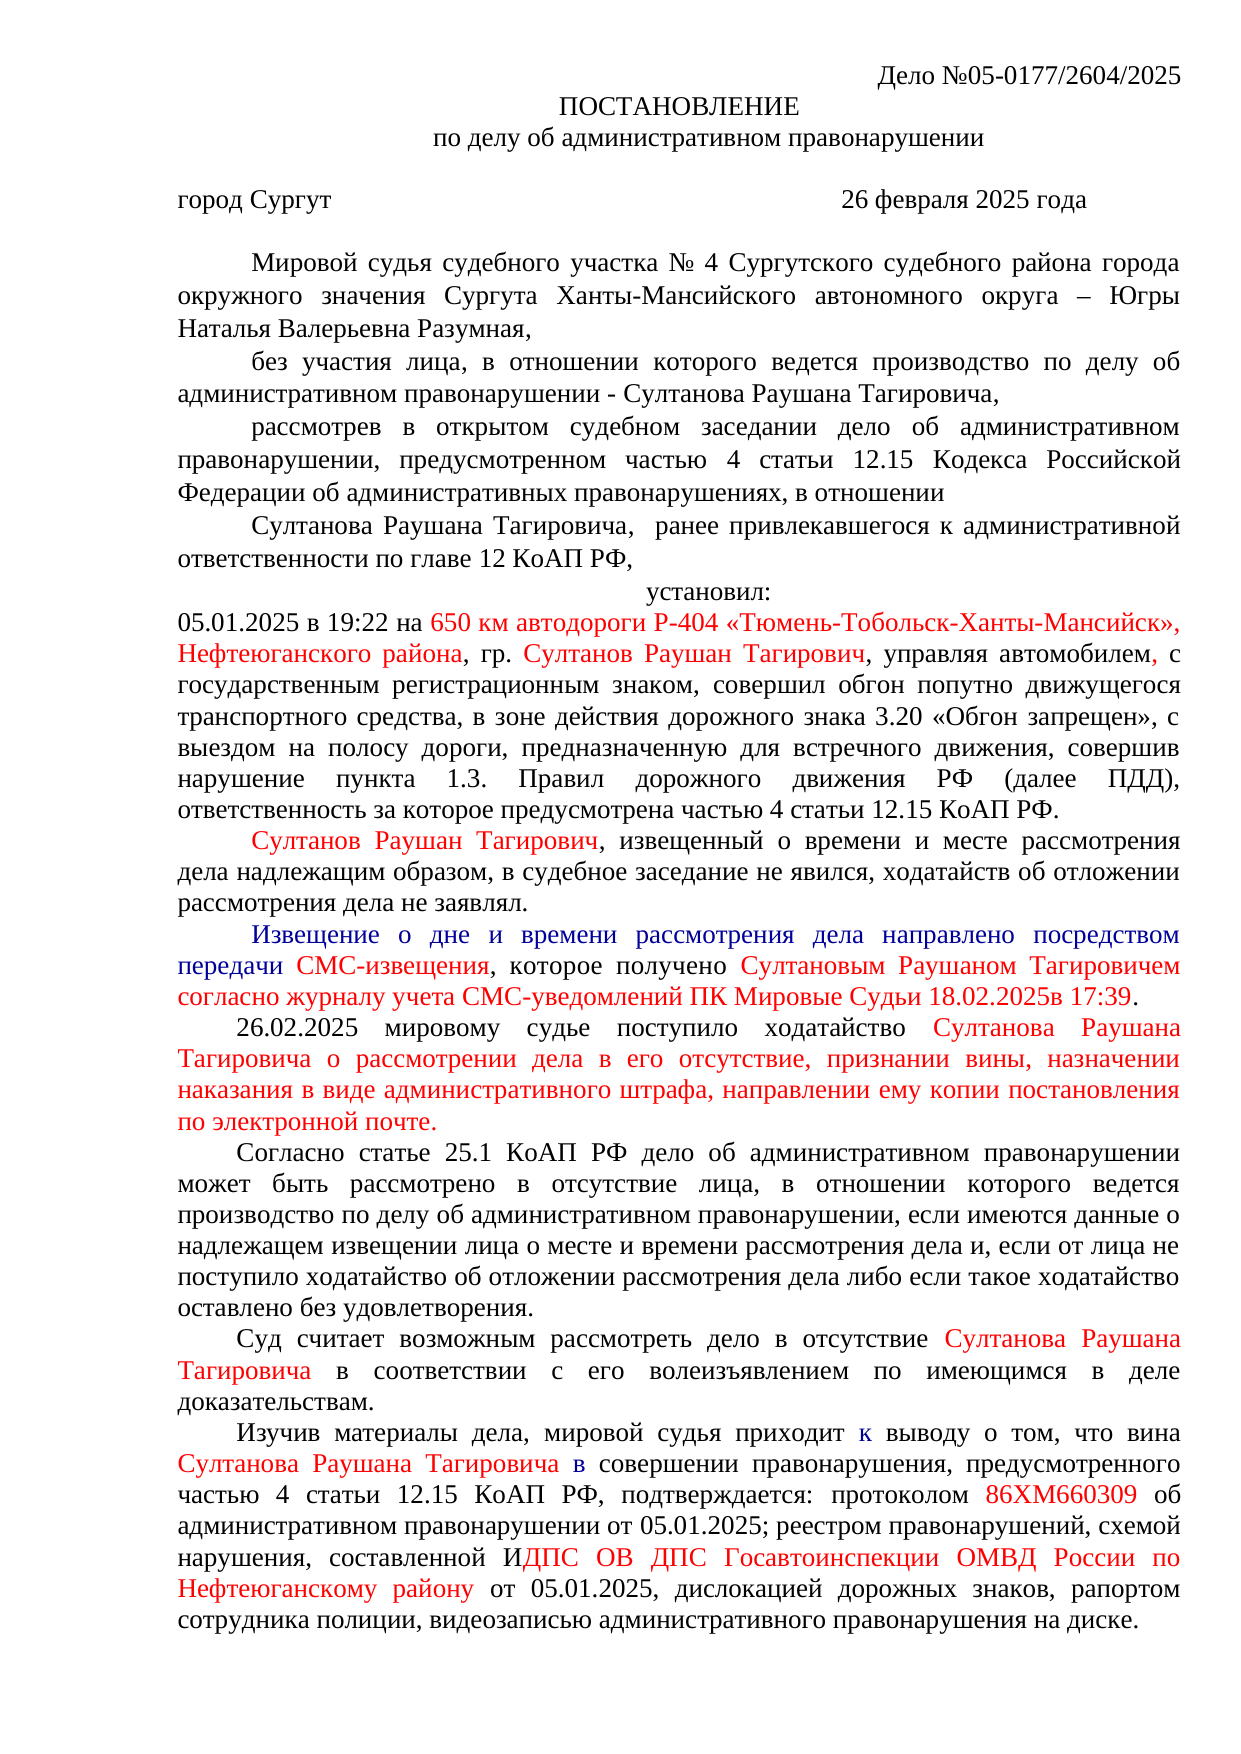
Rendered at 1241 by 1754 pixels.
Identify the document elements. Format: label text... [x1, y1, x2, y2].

text Дело №05-0177/2604/2025 [177, 59, 1181, 90]
text установил: [177, 575, 1181, 606]
text Суд считает возможным рассмотреть дело в отсутствие Султанова Раушана Тагировича в соответствии с его волеизъявлением по имеющимся в деле доказательствам. [177, 1323, 1181, 1416]
text по делу об административном правонарушении [177, 121, 1181, 152]
text без участия лица, в отношении которого ведется производство по делу об административном правонарушении - Султанова Раушана Тагировича, [177, 345, 1181, 409]
text Султанова Раушана Тагировича, ранее привлекавшегося к административной ответственности по главе 12 КоАП РФ, [177, 509, 1181, 573]
text Мировой судья судебного участка № 4 Сургутского судебного района города окружного значения Сургута Ханты-Мансийского автономного округа – Югры Наталья Валерьевна Разумная, [177, 246, 1181, 343]
text Султанов Раушан Тагирович, извещенный о времени и месте рассмотрения дела надлежащим образом, в судебное заседание не явился, ходатайств об отложении рассмотрения дела не заявлял. [177, 824, 1181, 918]
text Изучив материалы дела, мировой судья приходит к выводу о том, что вина Султанова Раушана Тагировича в совершении правонарушения, предусмотренного частью 4 статьи 12.15 КоАП РФ, подтверждается: протоколом 86ХМ660309 об административном правонарушении от 05.01.2025; реестром правонарушений, схемой нарушения, составленной ИДПС ОВ ДПС Госавтоинспекции ОМВД России по Нефтеюганскому району от 05.01.2025, дислокацией дорожных знаков, рапортом сотрудника полиции, видеозаписью административного правонарушения на диске. [177, 1416, 1181, 1634]
text город Сургут 26 февраля 2025 года [177, 184, 1181, 215]
text 05.01.2025 в 19:22 на 650 км автодороги Р-404 «Тюмень-Тобольск-Ханты-Мансийск», Нефтеюганского района, гр. Султанов Раушан Тагирович, управляя автомобилем, с государственным регистрационным знаком, совершил обгон попутно движущегося транспортного средства, в зоне действия дорожного знака 3.20 «Обгон запрещен», с выездом на полосу дороги, предназначенную для встречного движения, совершив нарушение пункта 1.3. Правил дорожного движения РФ (далее ПДД), ответственность за которое предусмотрена частью 4 статьи 12.15 КоАП РФ. [177, 606, 1181, 824]
text Извещение о дне и времени рассмотрения дела направлено посредством передачи СМС-извещения, которое получено Султановым Раушаном Тагировичем согласно журналу учета СМС-уведомлений ПК Мировые Судьи 18.02.2025в 17:39. [177, 918, 1181, 1011]
text рассмотрев в открытом судебном заседании дело об административном правонарушении, предусмотренном частью 4 статьи 12.15 Кодекса Российской Федерации об административных правонарушениях, в отношении [177, 411, 1181, 507]
text Согласно статье 25.1 КоАП РФ дело об административном правонарушении может быть рассмотрено в отсутствие лица, в отношении которого ведется производство по делу об административном правонарушении, если имеются данные о надлежащем извещении лица о месте и времени рассмотрения дела и, если от лица не поступило ходатайство об отложении рассмотрения дела либо если такое ходатайство оставлено без удовлетворения. [177, 1136, 1181, 1323]
text 26.02.2025 мировому судье поступило ходатайство Султанова Раушана Тагировича о рассмотрении дела в его отсутствие, признании вины, назначении наказания в виде административного штрафа, направлении ему копии постановления по электронной почте. [177, 1011, 1181, 1136]
text ПОСТАНОВЛЕНИЕ [177, 90, 1181, 121]
